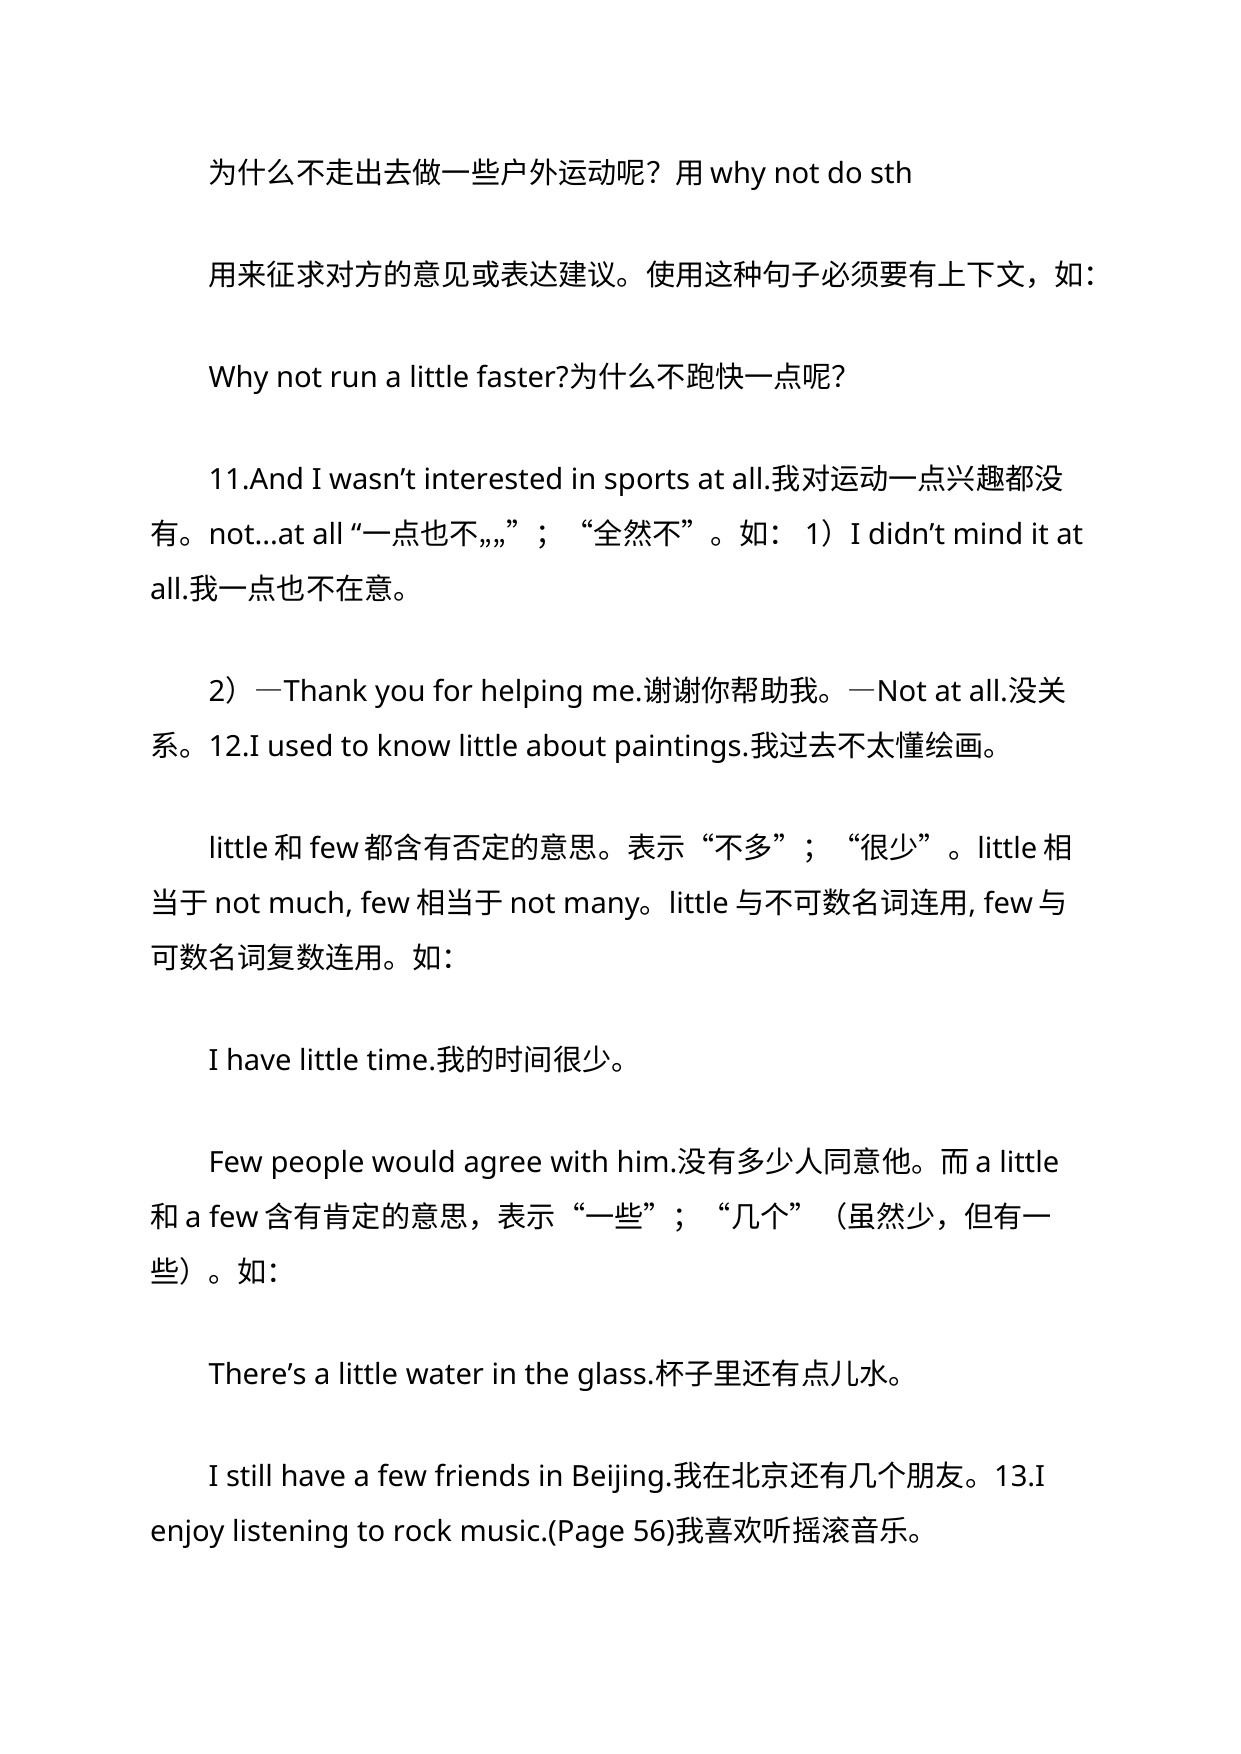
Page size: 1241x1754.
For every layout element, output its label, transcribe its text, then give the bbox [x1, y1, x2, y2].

text 11.And I wasn’t interested in sports at all.我对运动一点兴趣都没有。not...at all “一点也不„„”；“全然不”。如： 1）I didn’t mind it at all.我一点也不在意。 [150, 456, 1090, 608]
text 为什么不走出去做一些户外运动呢？用why not do sth [150, 150, 1090, 192]
text little和few都含有否定的意思。表示“不多”；“很少”。little相当于not much, few相当于not many。little与不可数名词连用, few与可数名词复数连用。如： [150, 825, 1090, 977]
text Few people would agree with him.没有多少人同意他。而a little和a few含有肯定的意思，表示“一些”；“几个”（虽然少，但有一些）。如： [150, 1138, 1090, 1291]
text There’s a little water in the glass.杯子里还有点儿水。 [150, 1350, 1090, 1393]
text Why not run a little faster?为什么不跑快一点呢？ [150, 354, 1090, 396]
text I have little time.我的时间很少。 [150, 1036, 1090, 1079]
text 用来征求对方的意见或表达建议。使用这种句子必须要有上下文，如： [150, 252, 1090, 294]
text 2）—Thank you for helping me.谢谢你帮助我。—Not at all.没关系。12.I used to know little about paintings.我过去不太懂绘画。 [150, 668, 1090, 765]
text I still have a few friends in Beijing.我在北京还有几个朋友。13.I enjoy listening to rock music.(Page 56)我喜欢听摇滚音乐。 [150, 1452, 1090, 1549]
